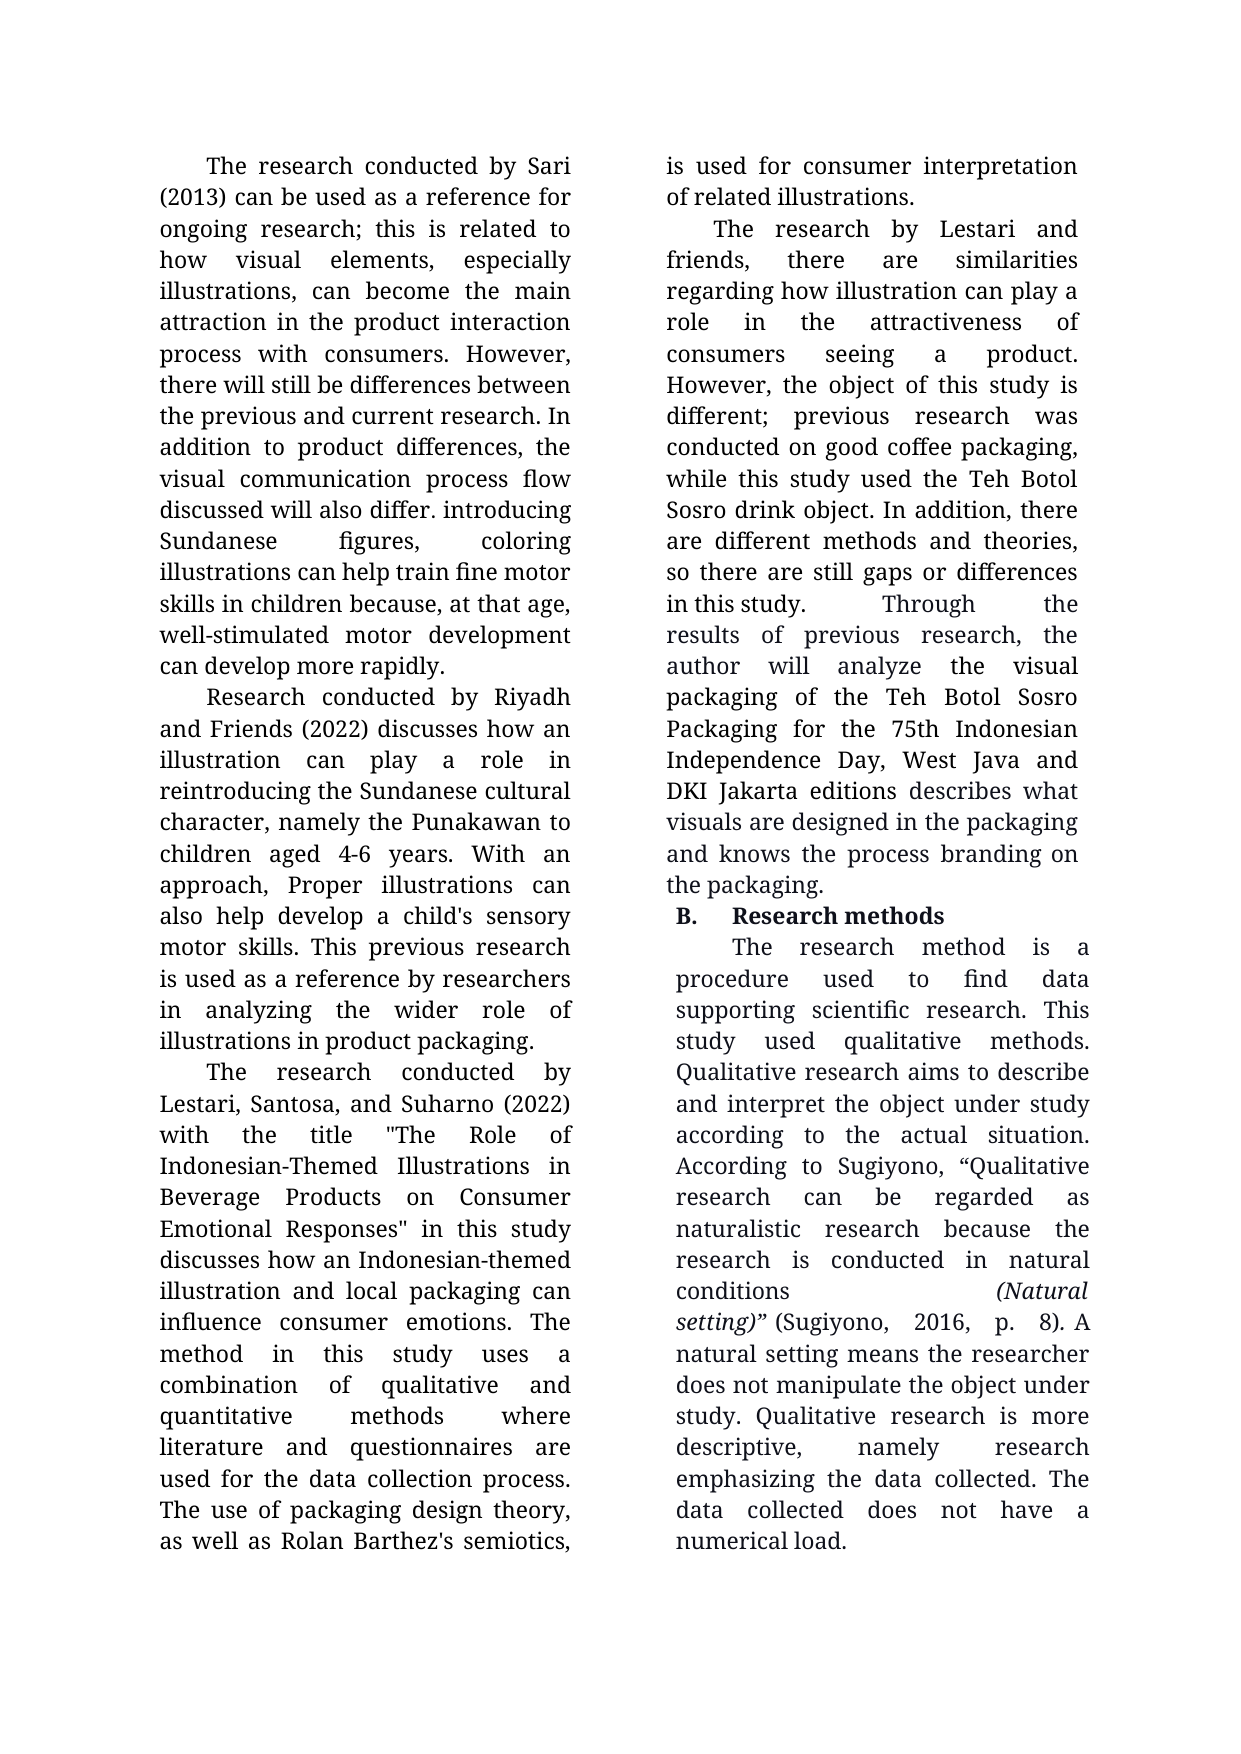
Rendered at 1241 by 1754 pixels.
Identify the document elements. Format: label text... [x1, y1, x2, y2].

list Research methods [676, 900, 1090, 931]
text The research conducted by Lestari, Santosa, and Suharno (2022) with the title "The Role of Indonesian-Themed Illustrations in Beverage Products on Consumer Emotional Responses" in this study discusses how an Indonesian-themed illustration and local packaging can influence consumer emotions. The method in this study uses a combination of qualitative and quantitative methods where literature and questionnaires are used for the data collection process. The use of packaging design theory, as well as Rolan Barthez's semiotics, is used for consumer interpretation of related illustrations. [150, 1056, 571, 1556]
text The research conducted by Sari (2013) can be used as a reference for ongoing research; this is related to how visual elements, especially illustrations, can become the main attraction in the product interaction process with consumers. However, there will still be differences between the previous and current research. In addition to product differences, the visual communication process flow discussed will also differ. introducing Sundanese figures, coloring illustrations can help train fine motor skills in children because, at that age, well-stimulated motor development can develop more rapidly. [150, 150, 571, 681]
text The research by Lestari and friends, there are similarities regarding how illustration can play a role in the attractiveness of consumers seeing a product. However, the object of this study is different; previous research was conducted on good coffee packaging, while this study used the Teh Botol Sosro drink object. In addition, there are different methods and theories, so there are still gaps or differences in this study. Through the results of previous research, the author will analyze the visual packaging of the Teh Botol Sosro Packaging for the 75th Indonesian Independence Day, West Java and DKI Jakarta editions describes what visuals are designed in the packaging and knows the process branding on the packaging. [657, 212, 1078, 900]
text The research method is a procedure used to find data supporting scientific research. This study used qualitative methods. Qualitative research aims to describe and interpret the object under study according to the actual situation. According to Sugiyono, “Qualitative research can be regarded as naturalistic research because the research is conducted in natural conditions (Natural setting)” (Sugiyono, 2016, p. 8). A natural setting means the researcher does not manipulate the object under study. Qualitative research is more descriptive, namely research emphasizing the data collected. The data collected does not have a numerical load. [676, 931, 1090, 1556]
text Research conducted by Riyadh and Friends (2022) discusses how an illustration can play a role in reintroducing the Sundanese cultural character, namely the Punakawan to children aged 4-6 years. With an approach, Proper illustrations can also help develop a child's sensory motor skills. This previous research is used as a reference by researchers in analyzing the wider role of illustrations in product packaging. [150, 681, 571, 1056]
